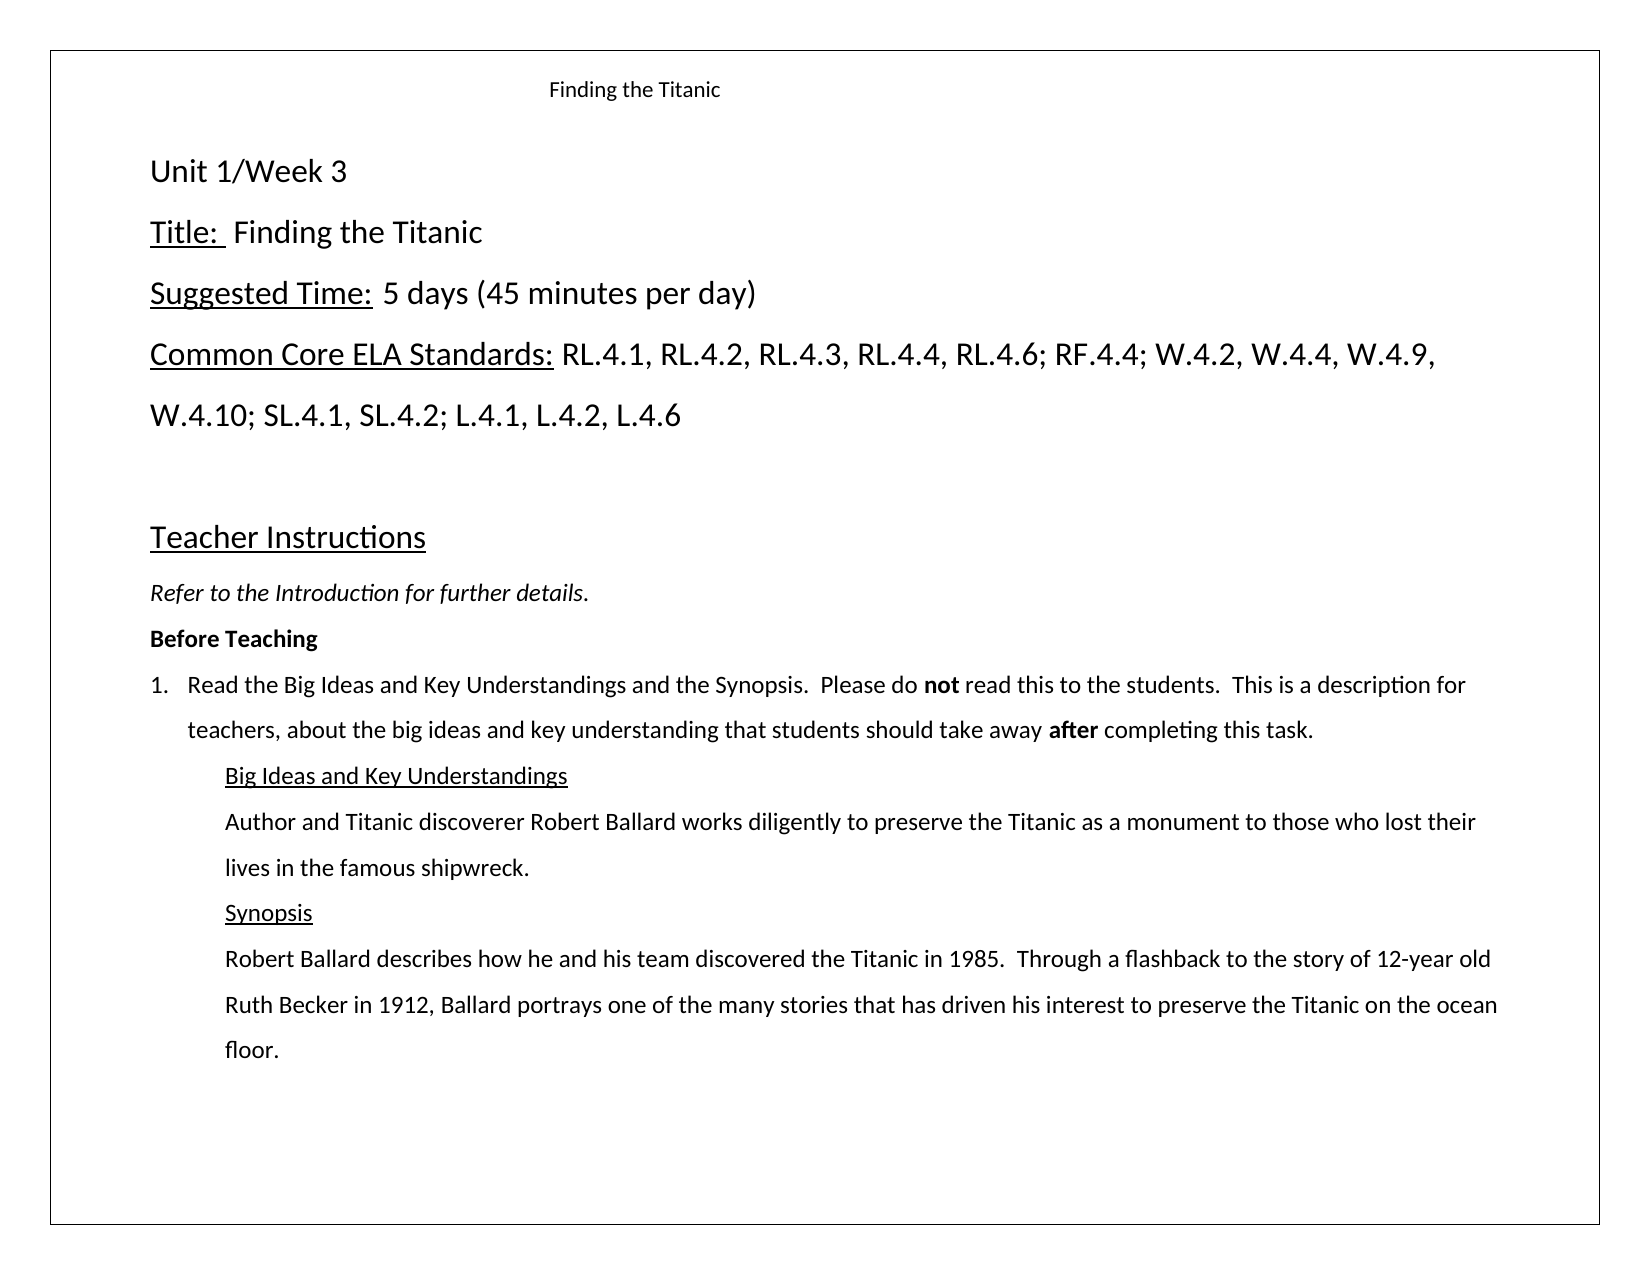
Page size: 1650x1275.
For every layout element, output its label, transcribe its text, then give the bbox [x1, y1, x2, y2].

text Robert Ballard describes how he and his team discovered the Titanic in 1985. Through a flashback to the story of 12-year old Ruth Becker in 1912, Ballard portrays one of the many stories that has driven his interest to preserve the Titanic on the ocean floor. [225, 943, 1500, 1065]
text Synopsis [187, 897, 1500, 928]
list Read the Big Ideas and Key Understandings and the Synopsis. Please do not read this to the students. This is a description for teachers, about the big ideas and key understanding that students should take away after completing this task. [150, 669, 1500, 745]
text Author and Titanic discoverer Robert Ballard works diligently to preserve the Titanic as a monument to those who lost their lives in the famous shipwreck. [225, 806, 1500, 882]
text Unit 1/Week 3 [150, 150, 1500, 191]
text Suggested Time: 5 days (45 minutes per day) [150, 272, 1500, 313]
text Refer to the Introduction for further details. [150, 577, 1500, 608]
text Teacher Instructions [150, 516, 1500, 557]
text Common Core ELA Standards: RL.4.1, RL.4.2, RL.4.3, RL.4.4, RL.4.6; RF.4.4; W.4.2, W.4.4, W.4.9, W.4.10; SL.4.1, SL.4.2; L.4.1, L.4.2, L.4.6 [150, 333, 1500, 435]
text Before Teaching [150, 623, 1500, 653]
text Title: Finding the Titanic [150, 211, 1500, 252]
text Big Ideas and Key Understandings [150, 760, 1500, 791]
